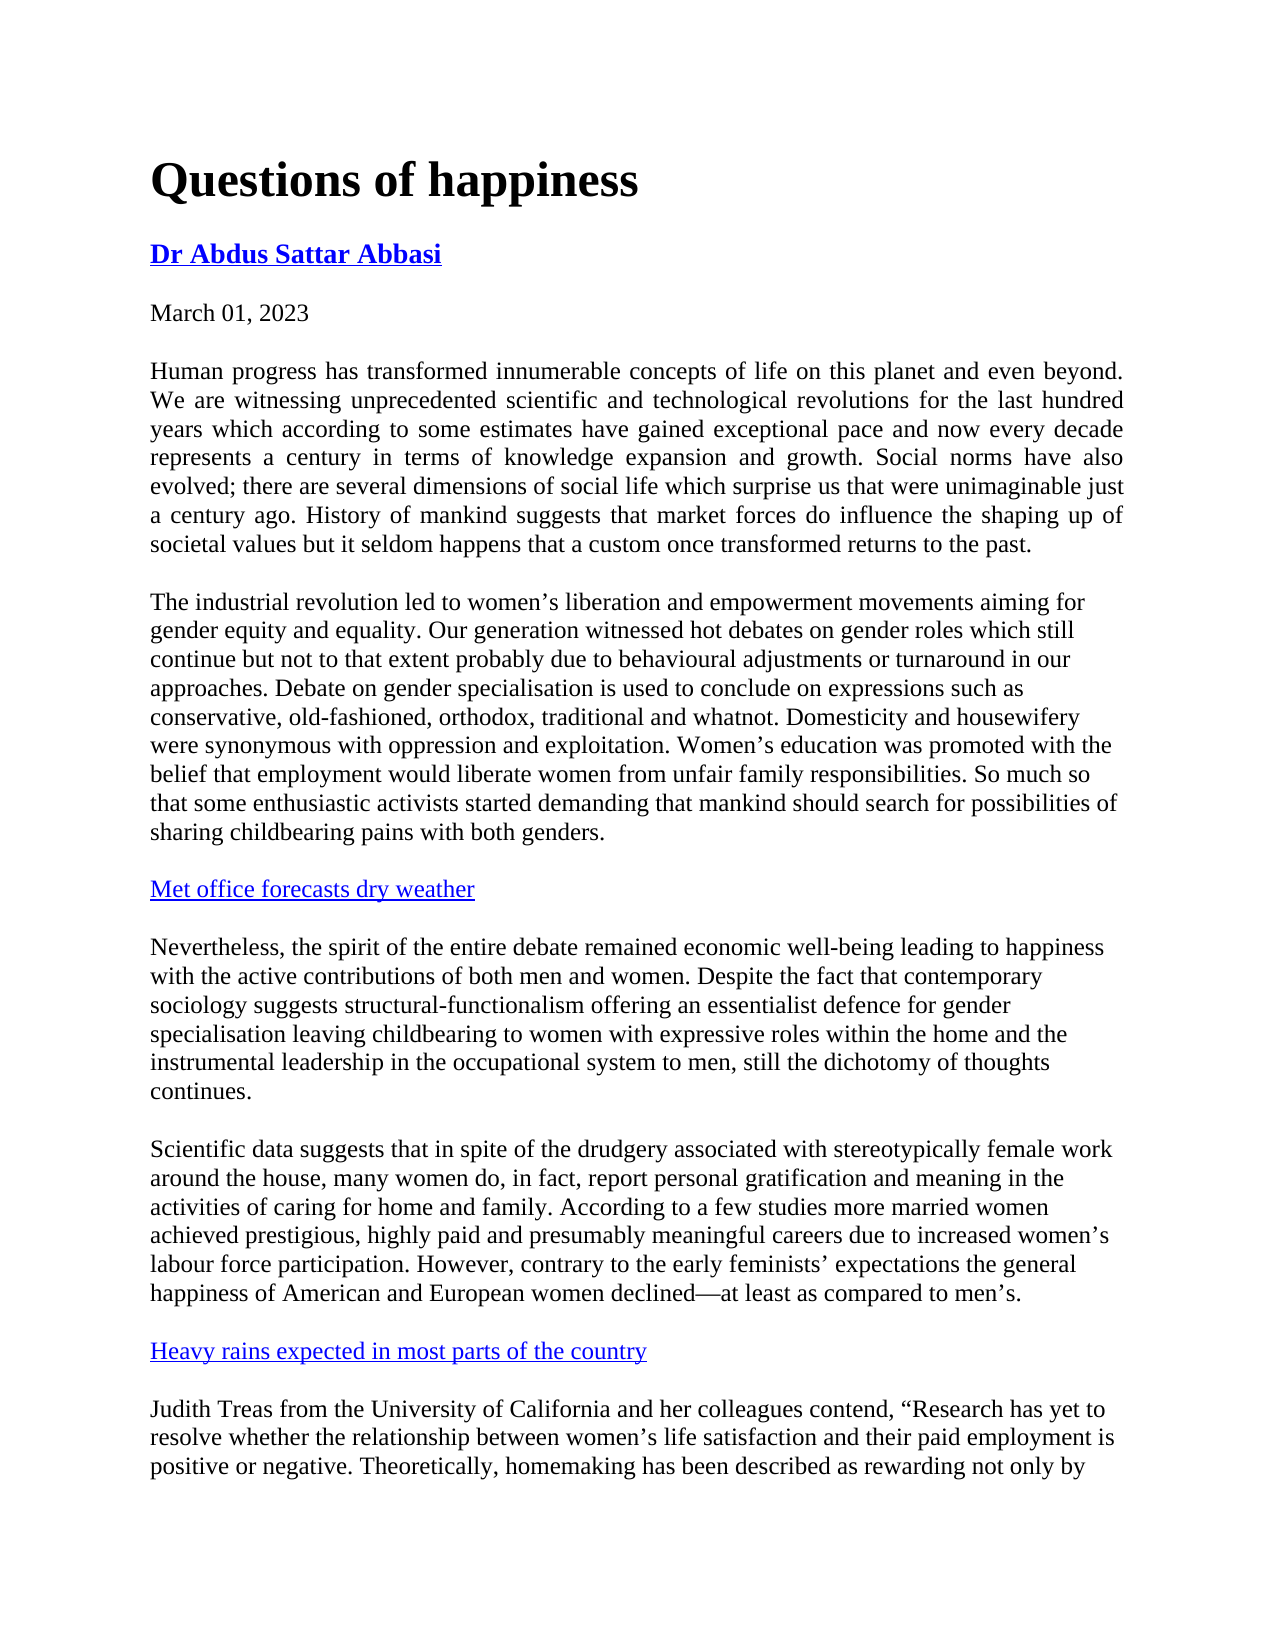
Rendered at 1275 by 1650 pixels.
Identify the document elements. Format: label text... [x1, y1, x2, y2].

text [150, 1394, 1125, 1480]
text Questions of happiness [150, 150, 1125, 207]
text Heavy rains expected in most parts of the country [150, 1336, 1125, 1364]
text Met office forecasts dry weather [150, 874, 1125, 903]
text Dr Abdus Sattar Abbasi [150, 237, 1125, 269]
text Nevertheless, the spirit of the entire debate remained economic well-being leading to happiness with the active contributions of both men and women. Despite the fact that contemporary sociology suggests structural-functionalism offering an essentialist defence for gender specialisation leaving childbearing to women with expressive roles within the home and the instrumental leadership in the occupational system to men, still the dichotomy of thoughts continues. [150, 932, 1125, 1105]
text Scientific data suggests that in spite of the drudgery associated with stereotypically female work around the house, many women do, in fact, report personal gratification and meaning in the activities of caring for home and family. According to a few studies more married women achieved prestigious, highly paid and presumably meaningful careers due to increased women’s labour force participation. However, contrary to the early feminists’ expectations the general happiness of American and European women declined—at least as compared to men’s. [150, 1134, 1125, 1307]
text March 01, 2023 [150, 298, 1125, 327]
text Human progress has transformed innumerable concepts of life on this planet and even beyond. We are witnessing unprecedented scientific and technological revolutions for the last hundred years which according to some estimates have gained exceptional pace and now every decade represents a century in terms of knowledge expansion and growth. Social norms have also evolved; there are several dimensions of social life which surprise us that were unimaginable just a century ago. History of mankind suggests that market forces do influence the shaping up of societal values but it seldom happens that a custom once transformed returns to the past. [150, 356, 1125, 557]
text The industrial revolution led to women’s liberation and empowerment movements aiming for gender equity and equality. Our generation witnessed hot debates on gender roles which still continue but not to that extent probably due to behavioural adjustments or turnaround in our approaches. Debate on gender specialisation is used to conclude on expressions such as conservative, old-fashioned, orthodox, traditional and whatnot. Domesticity and housewifery were synonymous with oppression and exploitation. Women’s education was promoted with the belief that employment would liberate women from unfair family responsibilities. So much so that some enthusiastic activists started demanding that mankind should search for possibilities of sharing childbearing pains with both genders. [150, 587, 1125, 845]
